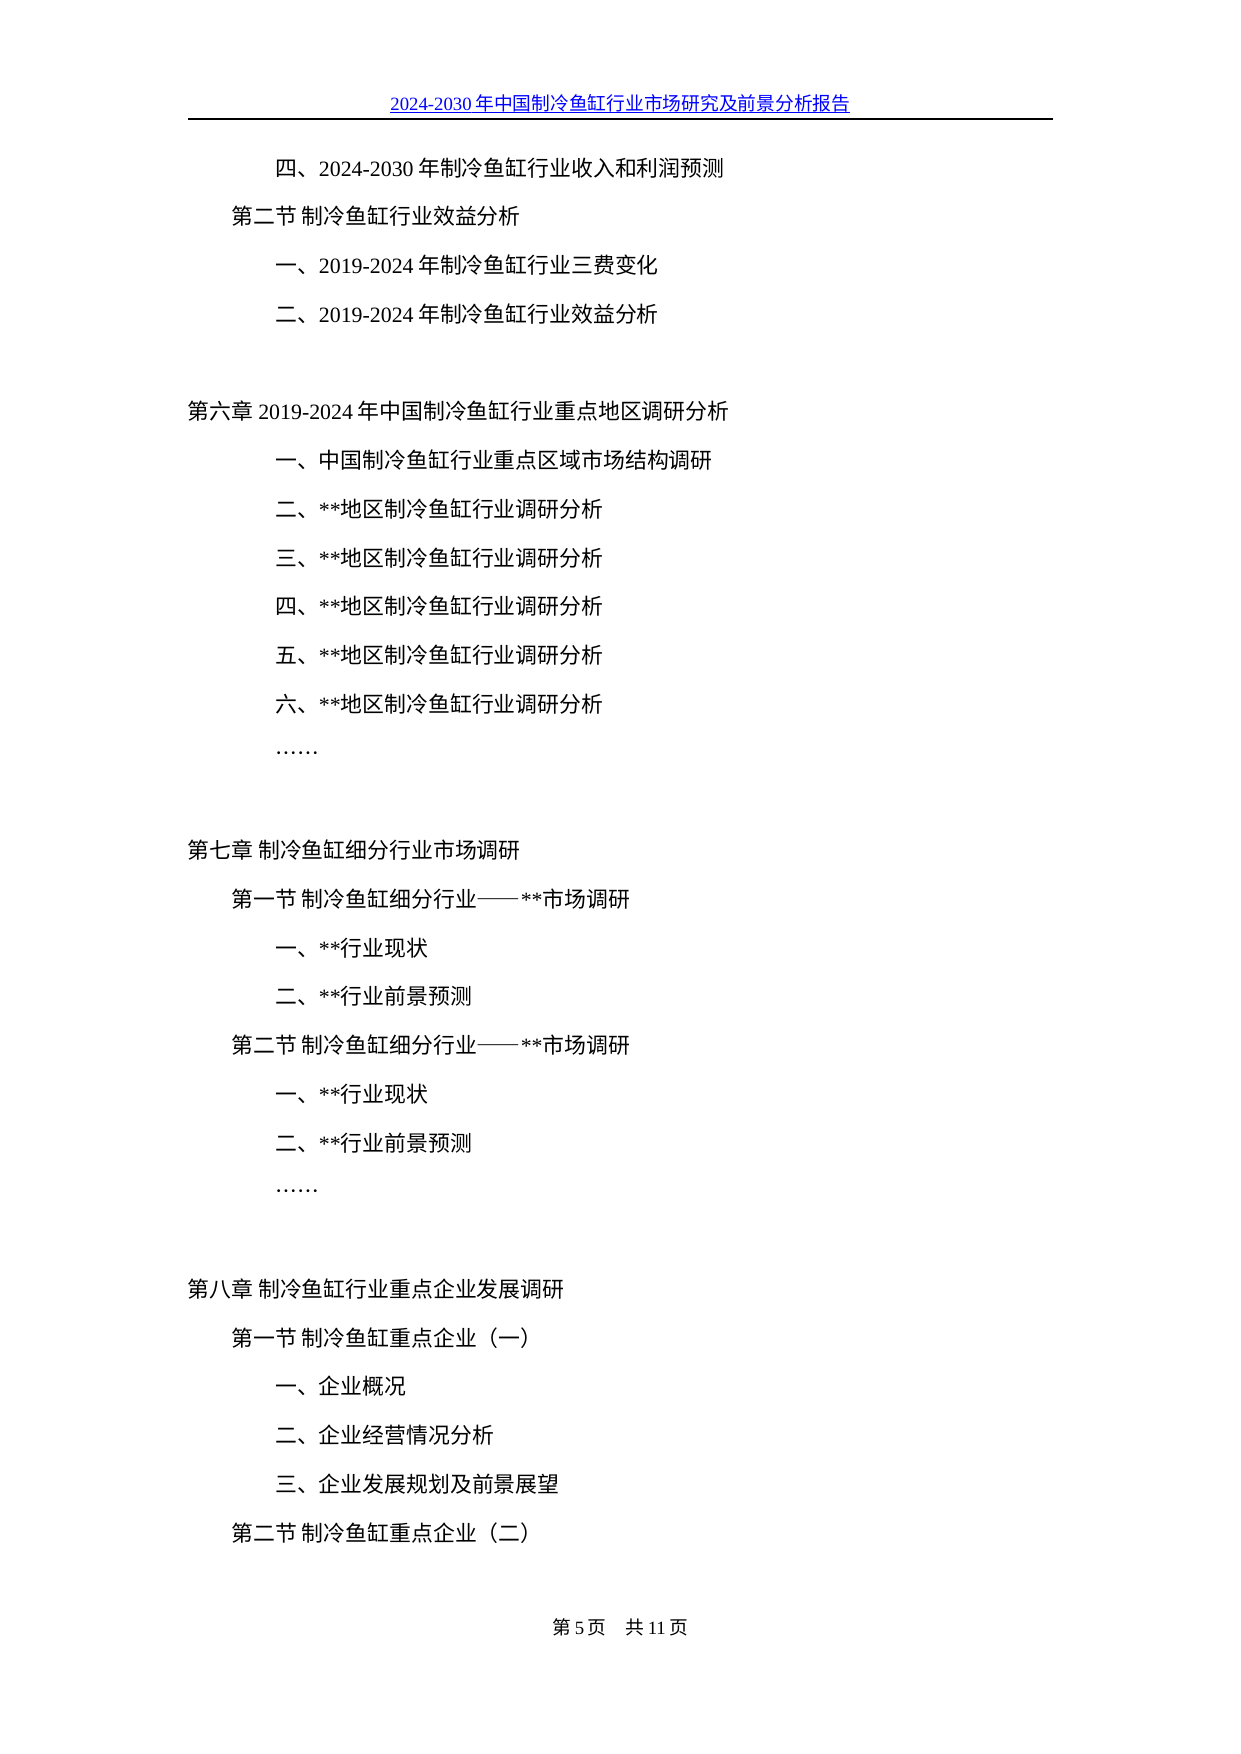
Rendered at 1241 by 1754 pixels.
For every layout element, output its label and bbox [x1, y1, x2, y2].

text [187, 150, 1053, 1548]
